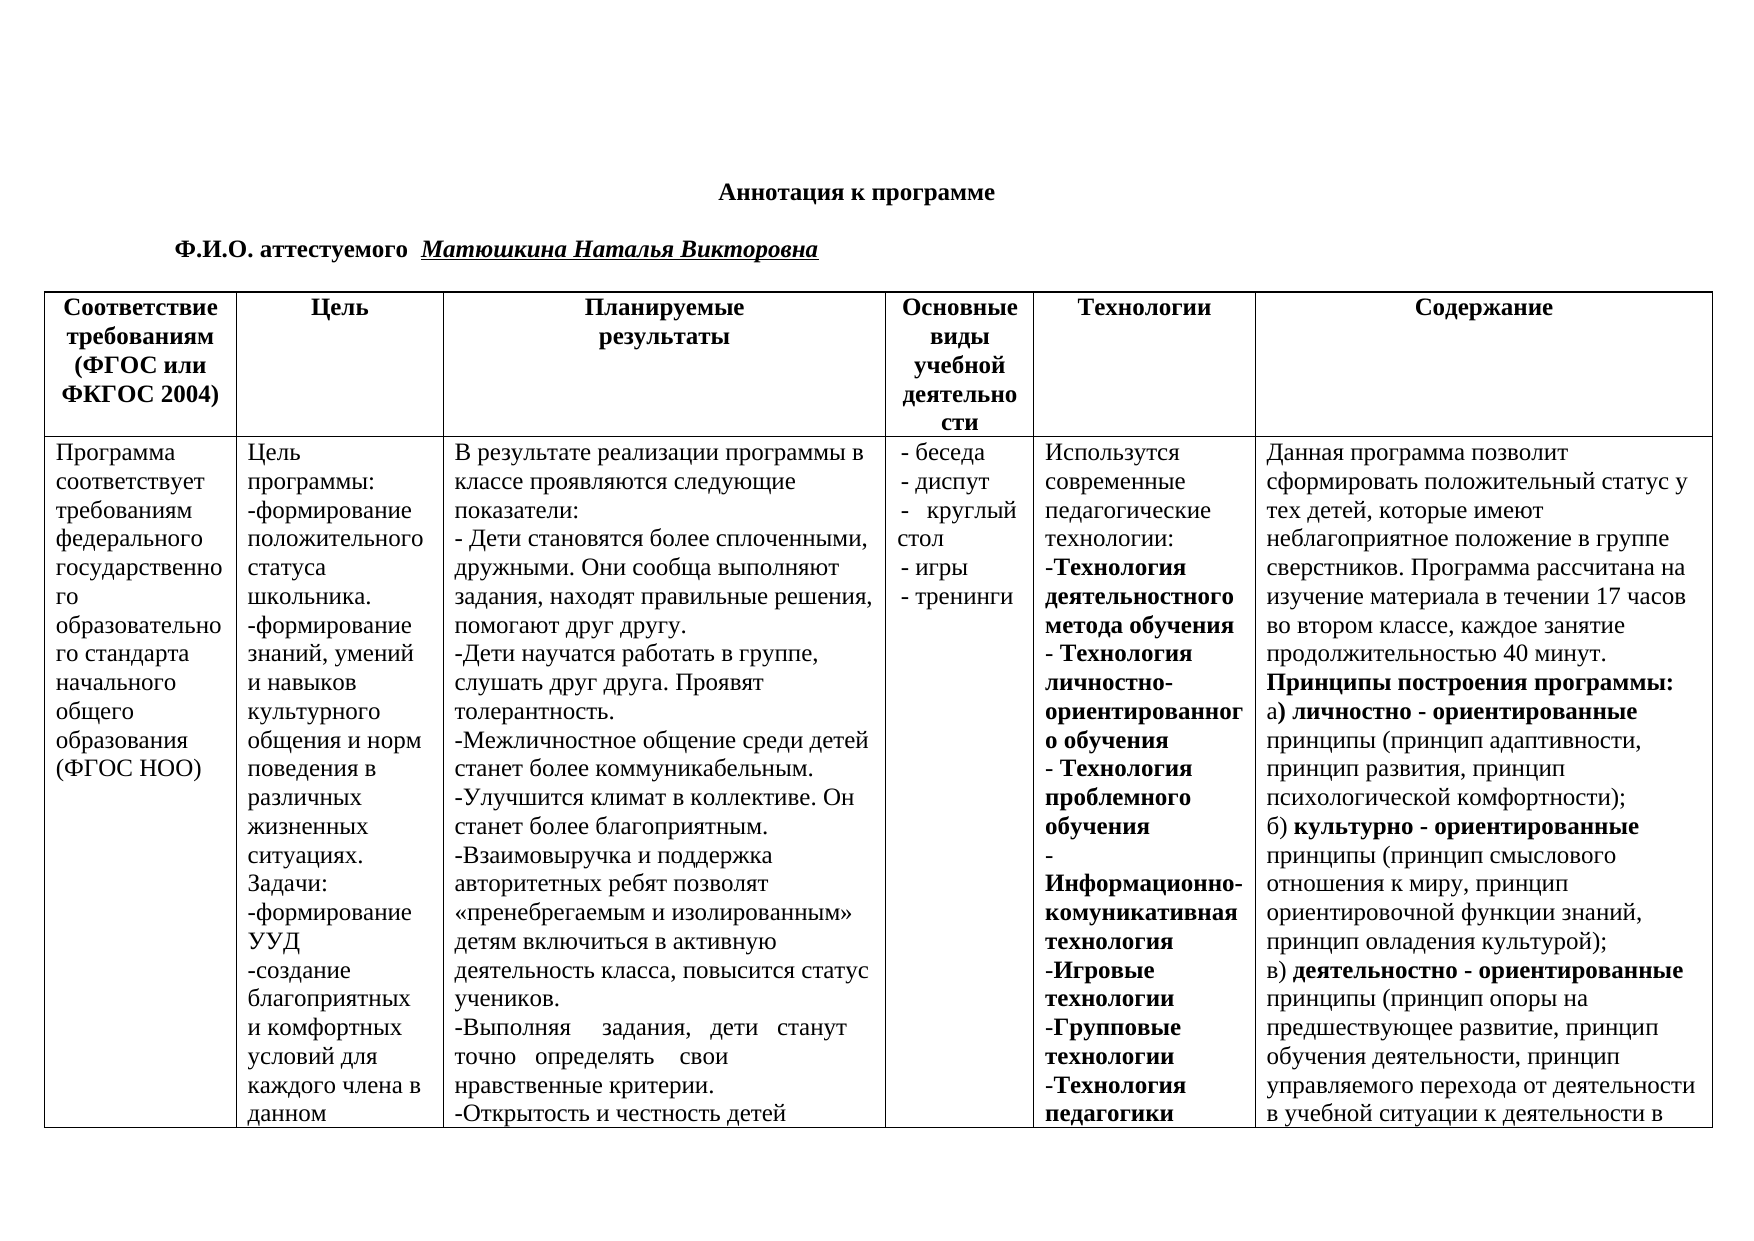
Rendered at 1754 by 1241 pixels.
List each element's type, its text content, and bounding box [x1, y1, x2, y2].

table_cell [444, 437, 885, 1127]
table_header Технологии [1034, 293, 1255, 436]
table_header Содержание [1256, 293, 1712, 436]
table_header Планируемые результаты [444, 293, 885, 436]
text Ф.И.О. аттестуемого Матюшкина Наталья Викторовна [118, 234, 1636, 263]
table_header Цель [237, 293, 443, 436]
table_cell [1034, 437, 1255, 1127]
table_header Соответствие требованиям (ФГОС или ФКГОС 2004) [45, 293, 236, 436]
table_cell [237, 437, 443, 1127]
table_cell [1256, 437, 1712, 1127]
table_header Основные виды учебной деятельности [886, 293, 1033, 436]
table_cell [886, 437, 1033, 1127]
text Аннотация к программе [118, 177, 1636, 206]
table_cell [45, 437, 236, 1127]
